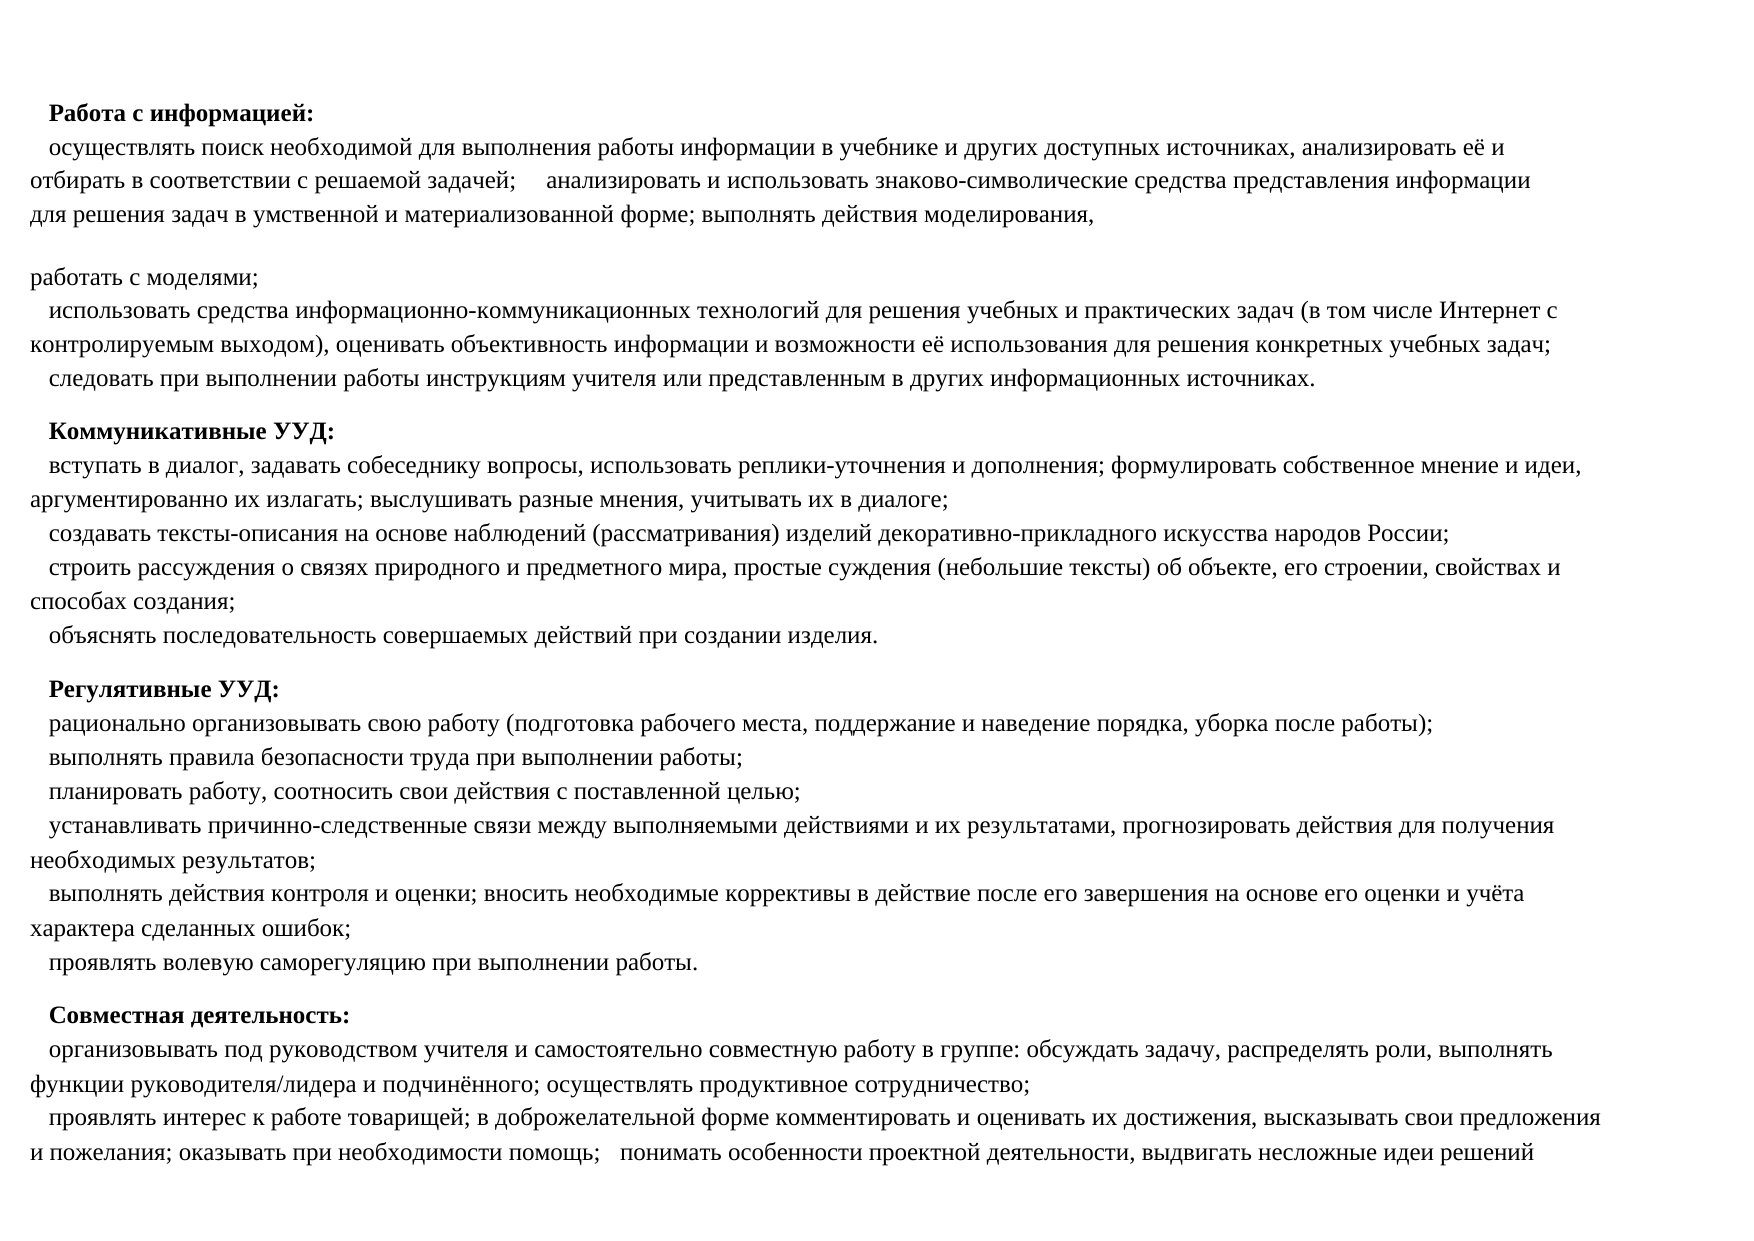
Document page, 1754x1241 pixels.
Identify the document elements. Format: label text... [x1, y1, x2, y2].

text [30, 1001, 1604, 1166]
text Работа с информацией: осуществлять поиск необходимой для выполнения работы информации в учебнике и других доступных источниках, анализировать её и отбирать в соответствии с решаемой задачей; анализировать и использовать знаково-символические средства представления информации для решения задач в умственной и материализованной форме; выполнять действия моделирования, [30, 98, 1559, 228]
text Регулятивные УУД: рационально организовывать свою работу (подготовка рабочего места, поддержание и наведение порядка, уборка после работы); выполнять правила безопасности труда при выполнении работы; планировать работу, соотносить свои действия с поставленной целью; устанавливать причинно-следственные связи между выполняемыми действиями и их результатами, прогнозировать действия для получения необходимых результатов; выполнять действия контроля и оценки; вносить необходимые коррективы в действие после его завершения на основе его оценки и учёта характера сделанных ошибок; проявлять волевую саморегуляцию при выполнении работы. [30, 674, 1604, 976]
text Коммуникативные УУД: вступать в диалог, задавать собеседнику вопросы, использовать реплики-уточнения и дополнения; формулировать собственное мнение и идеи, аргументированно их излагать; выслушивать разные мнения, учитывать их в диалоге; создавать тексты-описания на основе наблюдений (рассматривания) изделий декоративно-прикладного искусства народов России; строить рассуждения о связях природного и предметного мира, простые суждения (небольшие тексты) об объекте, его строении, свойствах и способах создания; объяснять последовательность совершаемых действий при создании изделия. [30, 416, 1589, 649]
text работать с моделями; использовать средства информационно-коммуникационных технологий для решения учебных и практических задач (в том числе Интернет с контролируемым выходом), оценивать объективность информации и возможности её использования для решения конкретных учебных задач; следовать при выполнении работы инструкциям учителя или представленным в других информационных источниках. [30, 262, 1574, 392]
